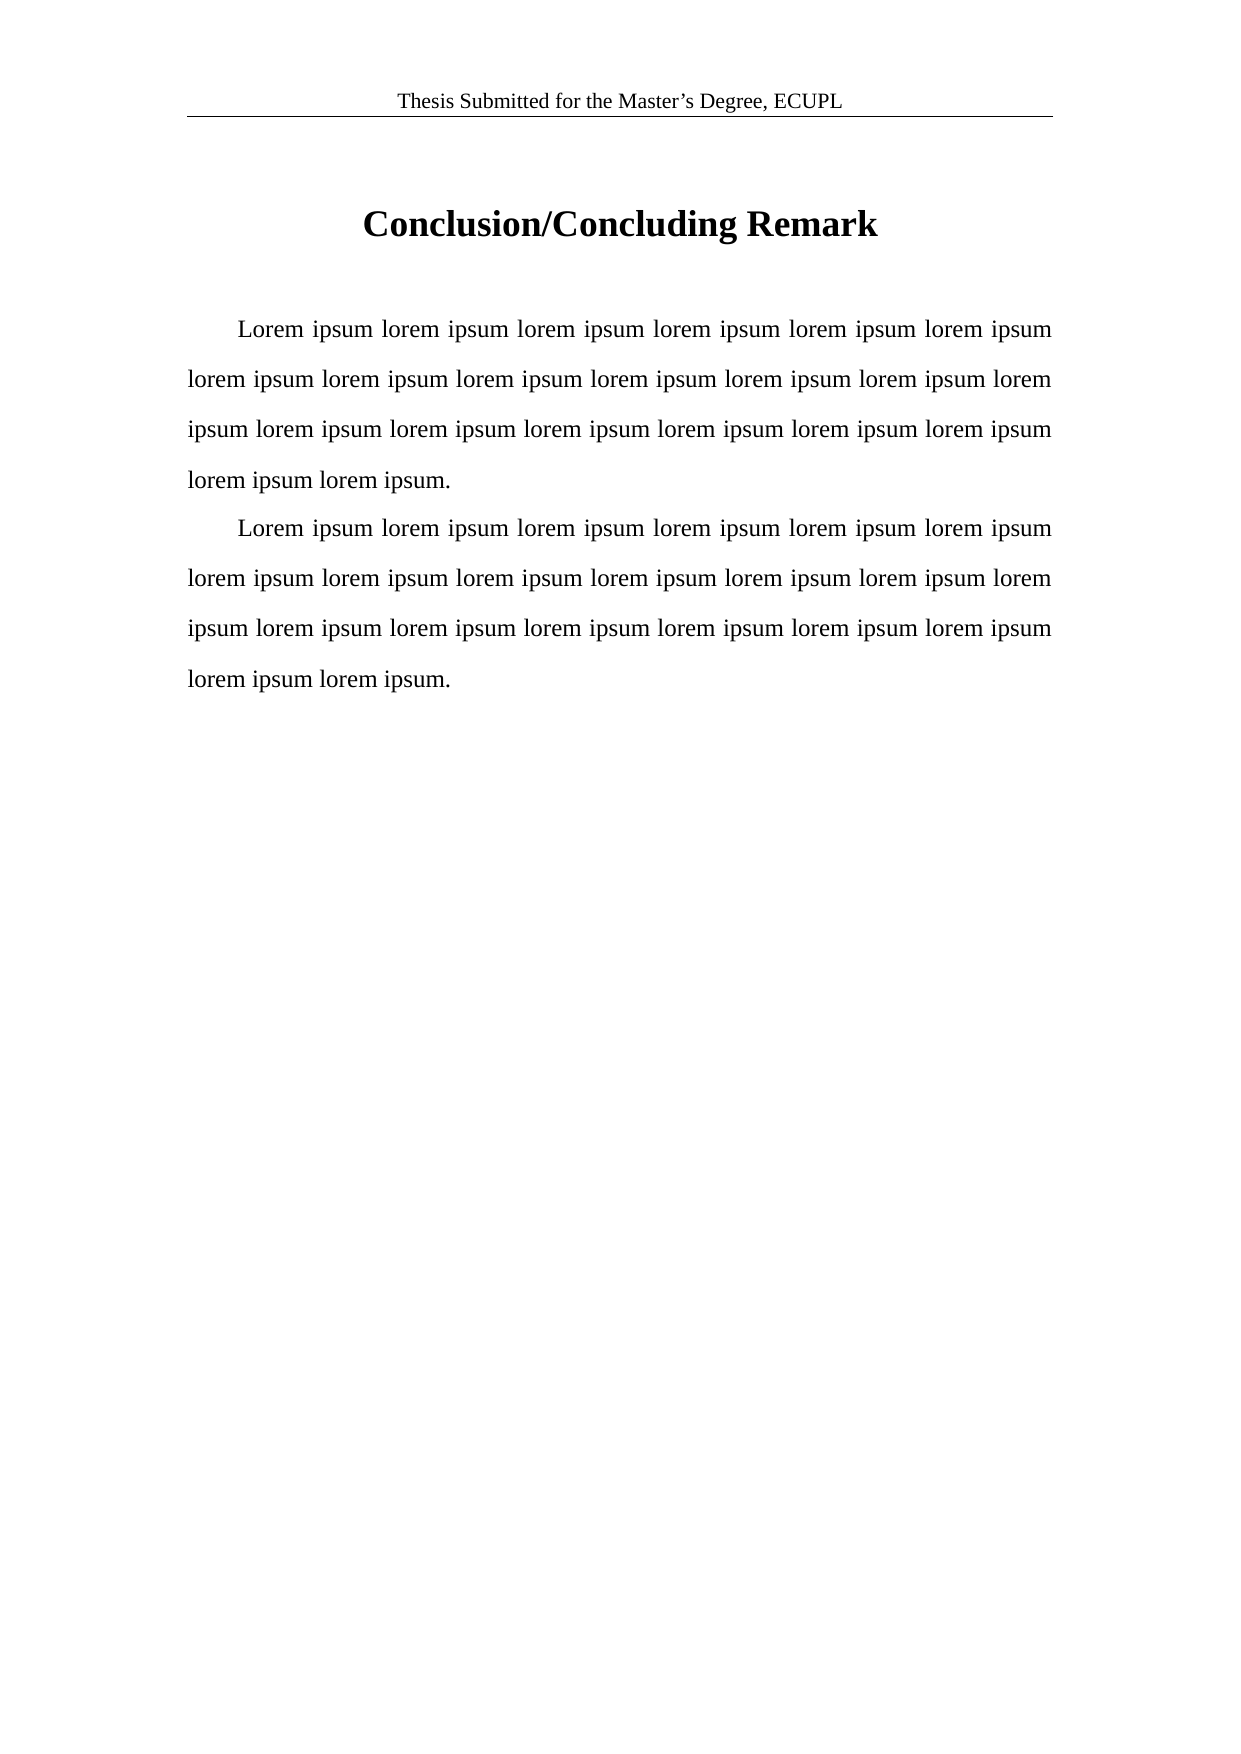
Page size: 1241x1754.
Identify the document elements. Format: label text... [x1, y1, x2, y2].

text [187, 312, 1053, 496]
subtitle Conclusion/Concluding Remark [187, 189, 1053, 256]
